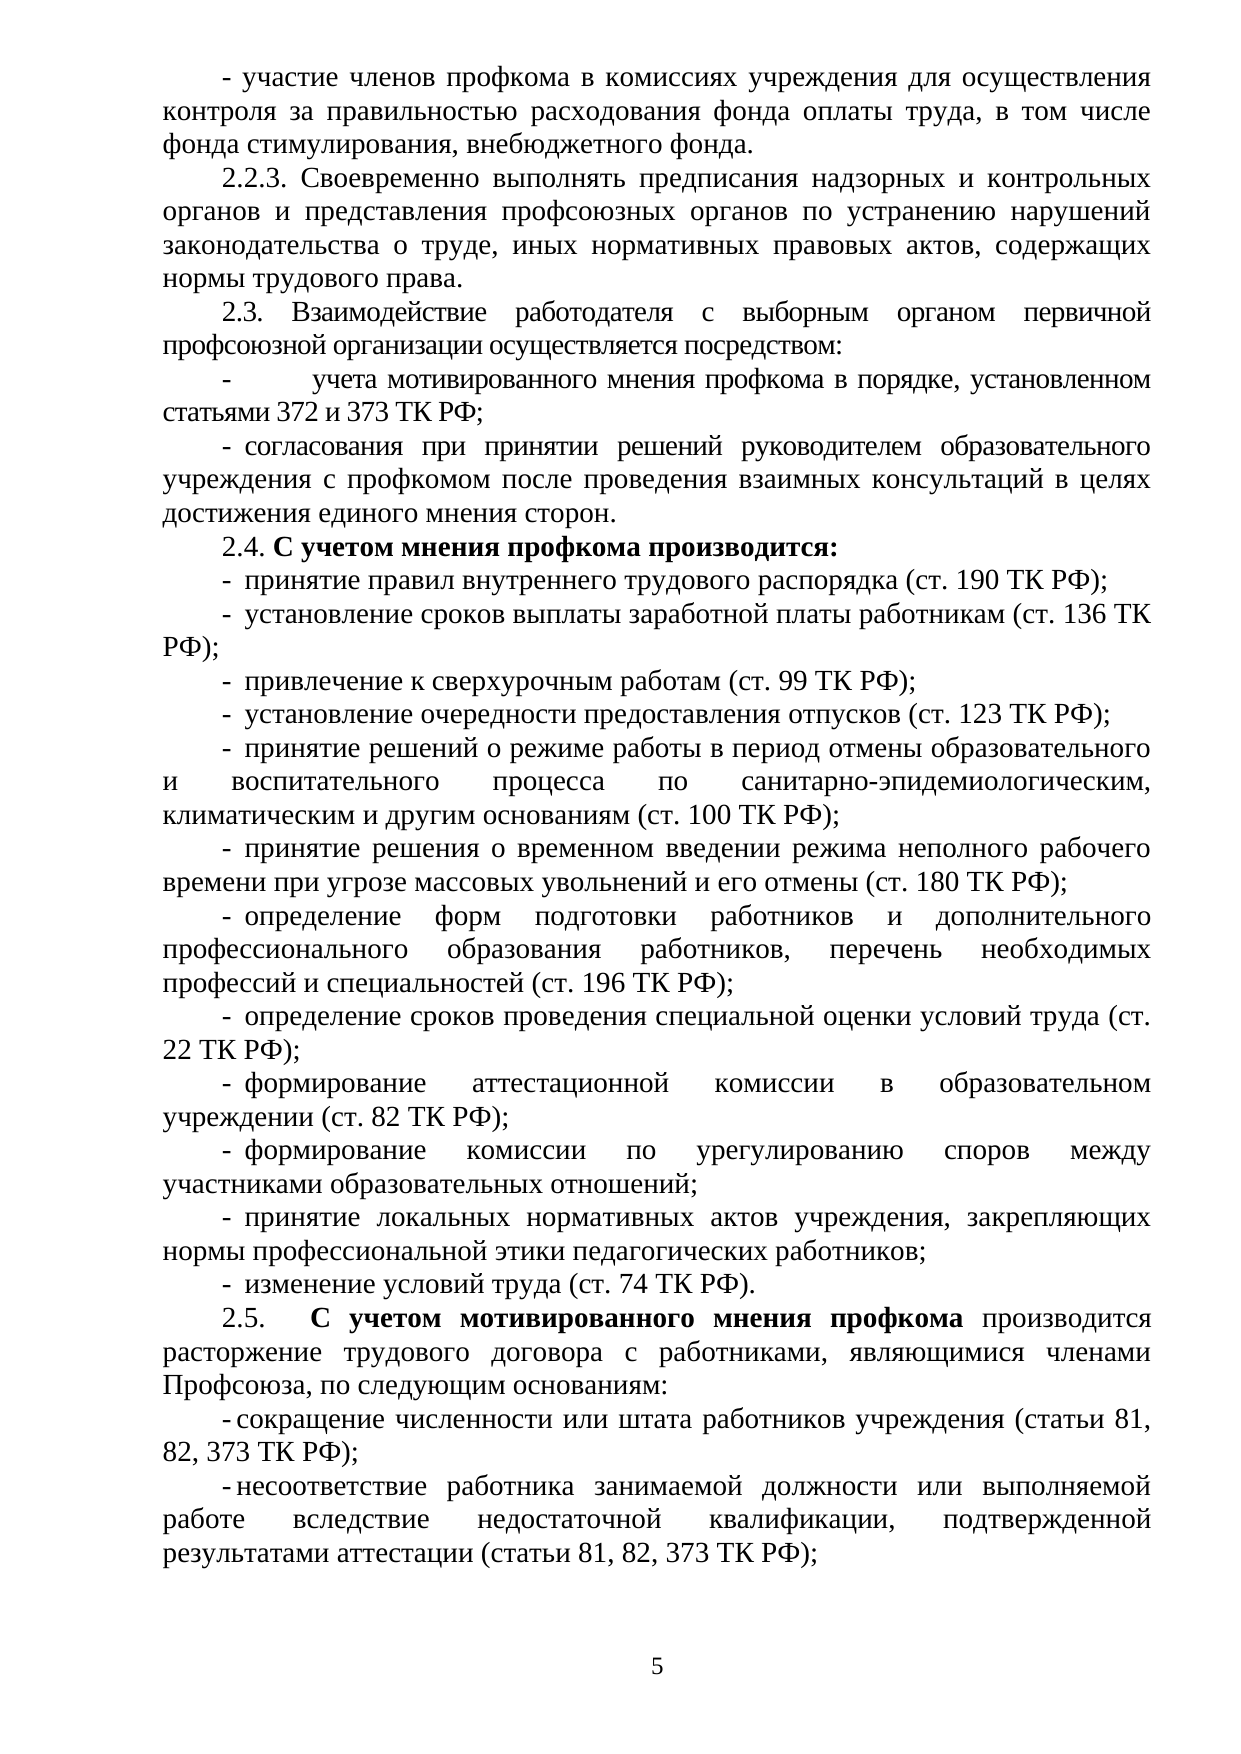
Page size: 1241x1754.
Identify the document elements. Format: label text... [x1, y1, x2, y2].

list принятие локальных нормативных актов учреждения, закрепляющих нормы профессиональной этики педагогических работников; [162, 1199, 1152, 1267]
list установление очередности предоставления отпусков (ст. 123 ТК РФ); [162, 696, 1152, 730]
list принятие правил внутреннего трудового распорядка (ст. 190 ТК РФ); [162, 562, 1152, 596]
list определение форм подготовки работников и дополнительного профессионального образования работников, перечень необходимых профессий и специальностей (ст. 196 ТК РФ); [162, 898, 1152, 998]
list 2.3. Взаимодействие работодателя с выборным органом первичной профсоюзной организации осуществляется посредством: [162, 294, 1152, 361]
list сокращение численности или штата работников учреждения (статьи 81, 82, 373 ТК РФ); [162, 1401, 1152, 1468]
text - участие членов профкома в комиссиях учреждения для осуществления контроля за правильностью расходования фонда оплаты труда, в том числе фонда стимулирования, внебюджетного фонда. [162, 59, 1152, 160]
list 2.4. С учетом мнения профкома производится: [162, 529, 1152, 562]
list установление сроков выплаты заработной платы работникам (ст. 136 ТК РФ); [162, 596, 1152, 663]
list изменение условий труда (ст. 74 ТК РФ). [162, 1267, 1152, 1300]
list принятие решения о временном введении режима неполного рабочего времени при угрозе массовых увольнений и его отмены (ст. 180 ТК РФ); [162, 831, 1152, 898]
list формирование комиссии по урегулированию споров между участниками образовательных отношений; [162, 1132, 1152, 1199]
list несоответствие работника занимаемой должности или выполняемой работе вследствие недостаточной квалификации, подтвержденной результатами аттестации (статьи 81, 82, 373 ТК РФ); [162, 1468, 1152, 1568]
list - учета мотивированного мнения профкома в порядке, установленном статьями 372 и 373 ТК РФ; [162, 361, 1152, 428]
list согласования при принятии решений руководителем образовательного учреждения с профкомом после проведения взаимных консультаций в целях достижения единого мнения сторон. [162, 428, 1152, 529]
list принятие решений о режиме работы в период отмены образовательного и воспитательного процесса по санитарно-эпидемиологическим, климатическим и другим основаниям (ст. 100 ТК РФ); [162, 730, 1152, 831]
list 2.5. С учетом мотивированного мнения профкома производится расторжение трудового договора с работниками, являющимися членами Профсоюза, по следующим основаниям: [162, 1300, 1152, 1401]
list привлечение к сверхурочным работам (ст. 99 ТК РФ); [162, 663, 1152, 696]
text 2.2.3. Своевременно выполнять предписания надзорных и контрольных органов и представления профсоюзных органов по устранению нарушений законодательства о труде, иных нормативных правовых актов, содержащих нормы трудового права. [162, 160, 1152, 294]
list определение сроков проведения специальной оценки условий труда (ст. 22 ТК РФ); [162, 998, 1152, 1065]
list формирование аттестационной комиссии в образовательном учреждении (ст. 82 ТК РФ); [162, 1065, 1152, 1132]
